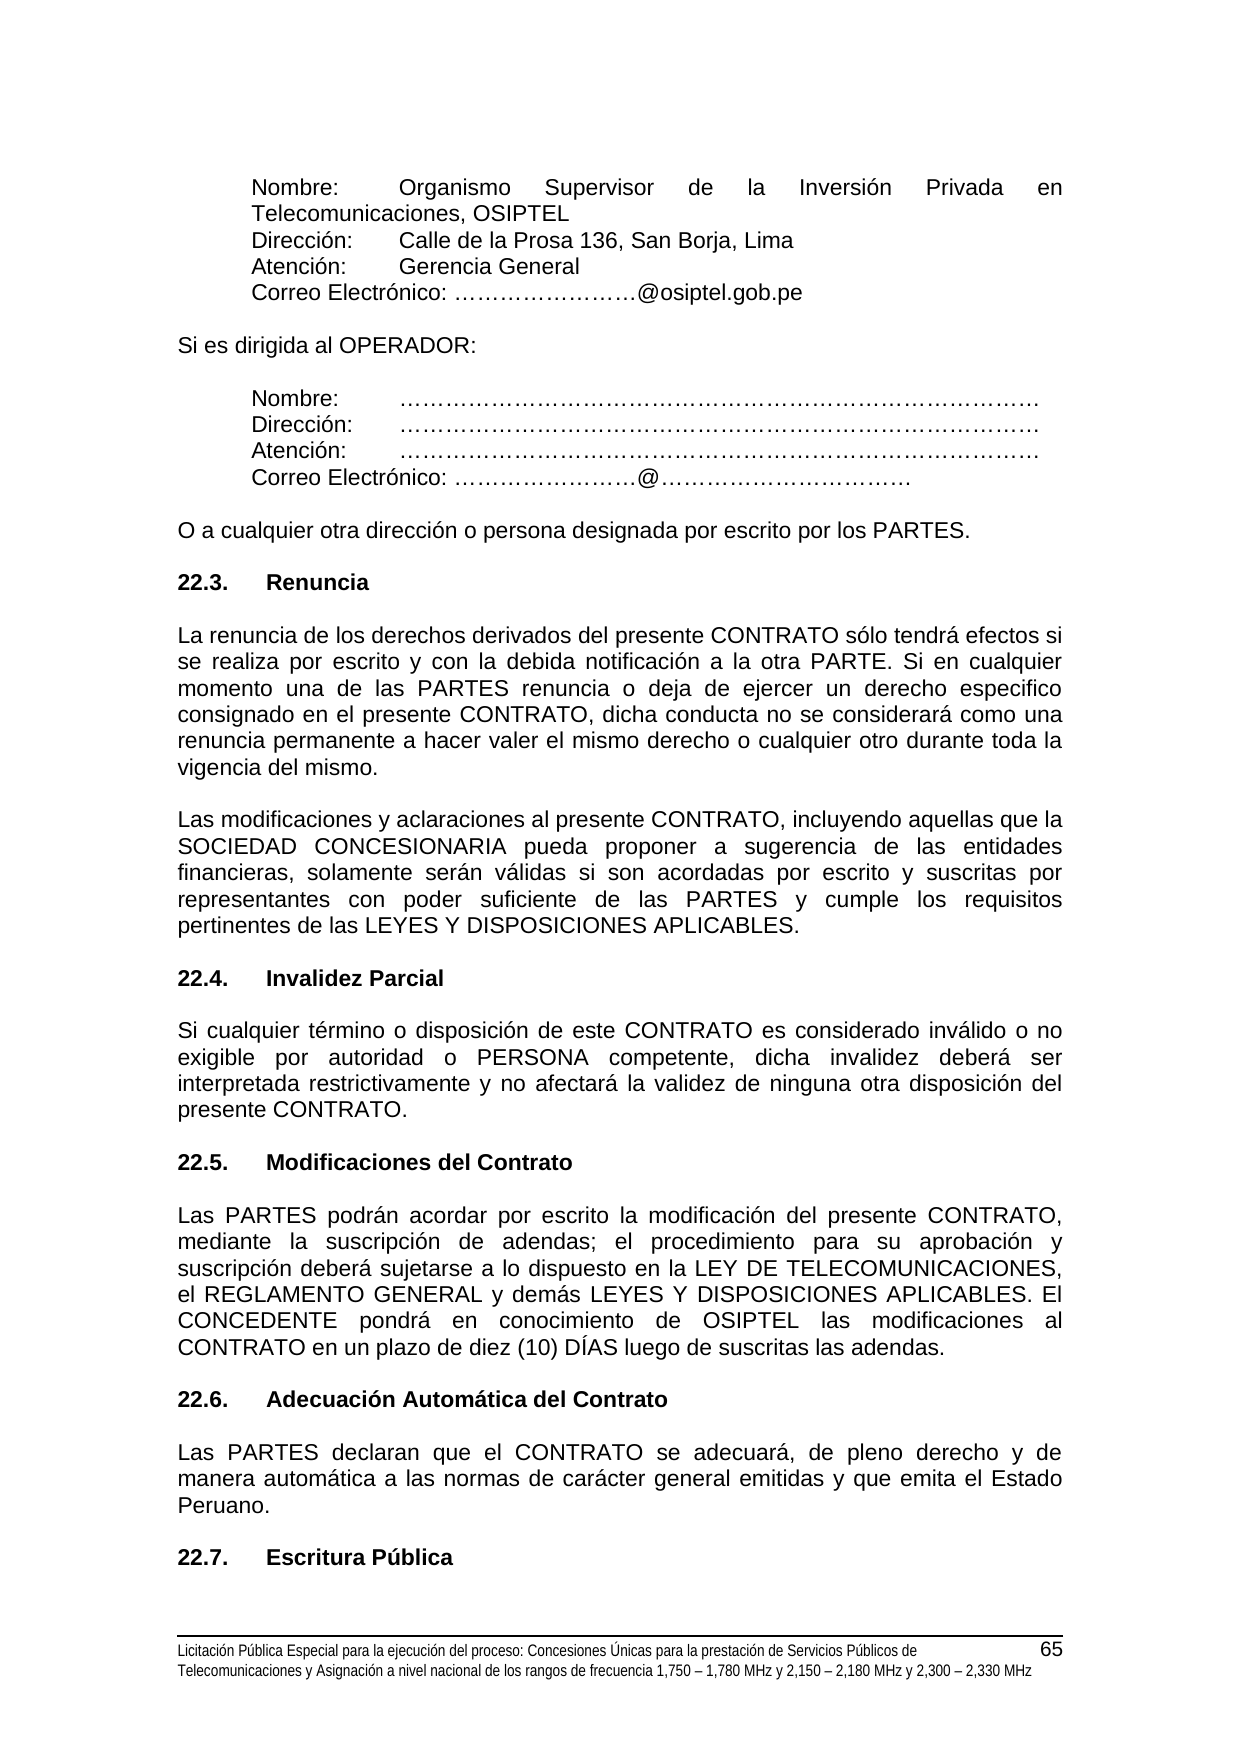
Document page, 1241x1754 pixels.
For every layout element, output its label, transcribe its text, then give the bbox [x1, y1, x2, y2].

text Dirección: Calle de la Prosa 136, San Borja, Lima [251, 227, 1063, 253]
text Atención: Gerencia General [251, 253, 1063, 279]
text Correo Electrónico: ……………………@…………………………… [251, 464, 1063, 490]
list Invalidez Parcial [177, 964, 1063, 991]
list Modificaciones del Contrato [177, 1149, 1063, 1175]
text Las PARTES podrán acordar por escrito la modificación del presente CONTRATO, mediante la suscripción de adendas; el procedimiento para su aprobación y suscripción deberá sujetarse a lo dispuesto en la LEY DE TELECOMUNICACIONES, el REGLAMENTO GENERAL y demás LEYES Y DISPOSICIONES APLICABLES. El CONCEDENTE pondrá en conocimiento de OSIPTEL las modificaciones al CONTRATO en un plazo de diez (10) DÍAS luego de suscritas las adendas. [177, 1202, 1063, 1360]
text Las PARTES declaran que el CONTRATO se adecuará, de pleno derecho y de manera automática a las normas de carácter general emitidas y que emita el Estado Peruano. [177, 1439, 1063, 1518]
text Nombre: ………………………………………………………………………… [251, 385, 1063, 411]
text O a cualquier otra dirección o persona designada por escrito por los PARTES. [177, 517, 1063, 543]
list Adecuación Automática del Contrato [177, 1386, 1063, 1413]
text Atención: ………………………………………………………………………… [251, 437, 1063, 464]
text Si es dirigida al OPERADOR: [177, 332, 1063, 358]
text La renuncia de los derechos derivados del presente CONTRATO sólo tendrá efectos si se realiza por escrito y con la debida notificación a la otra PARTE. Si en cualquier momento una de las PARTES renuncia o deja de ejercer un derecho especifico consignado en el presente CONTRATO, dicha conducta no se considerará como una renuncia permanente a hacer valer el mismo derecho o cualquier otro durante toda la vigencia del mismo. [177, 622, 1063, 780]
list Escritura Pública [177, 1544, 1063, 1571]
text Dirección: ………………………………………………………………………… [251, 411, 1063, 437]
text Correo Electrónico: ……………………@osiptel.gob.pe [251, 279, 1063, 306]
list Renuncia [177, 569, 1063, 596]
text Las modificaciones y aclaraciones al presente CONTRATO, incluyendo aquellas que la SOCIEDAD CONCESIONARIA pueda proponer a sugerencia de las entidades financieras, solamente serán válidas si son acordadas por escrito y suscritas por representantes con poder suficiente de las PARTES y cumple los requisitos pertinentes de las LEYES Y DISPOSICIONES APLICABLES. [177, 806, 1063, 938]
text Nombre: Organismo Supervisor de la Inversión Privada en Telecomunicaciones, OSIPTEL [251, 174, 1063, 227]
text Si cualquier término o disposición de este CONTRATO es considerado inválido o no exigible por autoridad o PERSONA competente, dicha invalidez deberá ser interpretada restrictivamente y no afectará la validez de ninguna otra disposición del presente CONTRATO. [177, 1017, 1063, 1123]
